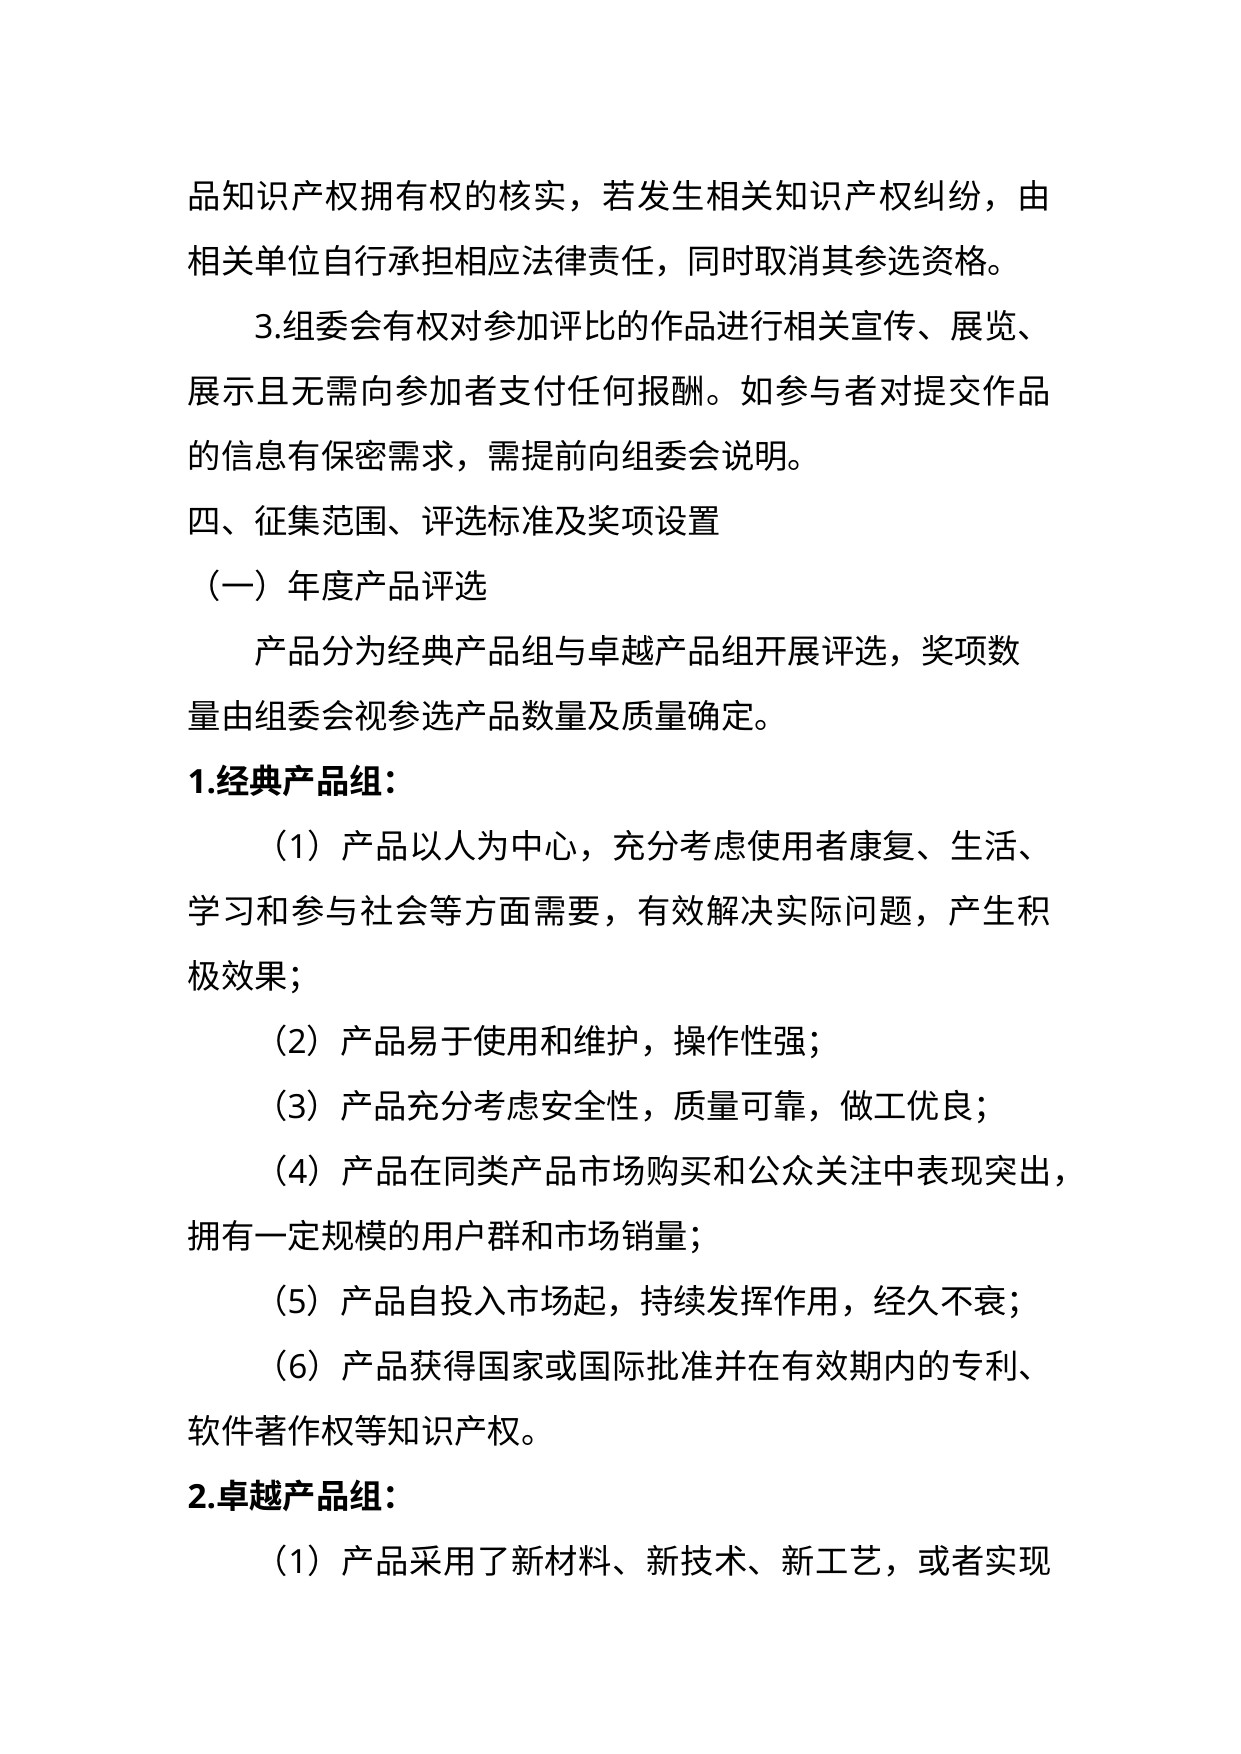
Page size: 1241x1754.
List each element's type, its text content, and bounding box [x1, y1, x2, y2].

text 3.组委会有权对参加评比的作品进行相关宣传、展览、展示且无需向参加者支付任何报酬。如参与者对提交作品的信息有保密需求，需提前向组委会说明。 [187, 292, 1053, 487]
text 1.经典产品组： [187, 747, 1053, 812]
text （6）产品获得国家或国际批准并在有效期内的专利、软件著作权等知识产权。 [187, 1332, 1053, 1462]
text （4）产品在同类产品市场购买和公众关注中表现突出，拥有一定规模的用户群和市场销量； [187, 1137, 1053, 1267]
text （5）产品自投入市场起，持续发挥作用，经久不衰； [187, 1267, 1053, 1332]
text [187, 162, 1053, 292]
text （3）产品充分考虑安全性，质量可靠，做工优良； [187, 1072, 1053, 1137]
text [187, 1527, 1053, 1592]
text 四、征集范围、评选标准及奖项设置 [187, 487, 1053, 552]
text （一）年度产品评选 [187, 552, 1053, 617]
text 2.卓越产品组： [187, 1462, 1053, 1527]
text （2）产品易于使用和维护，操作性强； [187, 1007, 1053, 1072]
text 产品分为经典产品组与卓越产品组开展评选，奖项数量由组委会视参选产品数量及质量确定。 [187, 617, 1053, 747]
text （1）产品以人为中心，充分考虑使用者康复、生活、学习和参与社会等方面需要，有效解决实际问题，产生积极效果； [187, 812, 1053, 1007]
